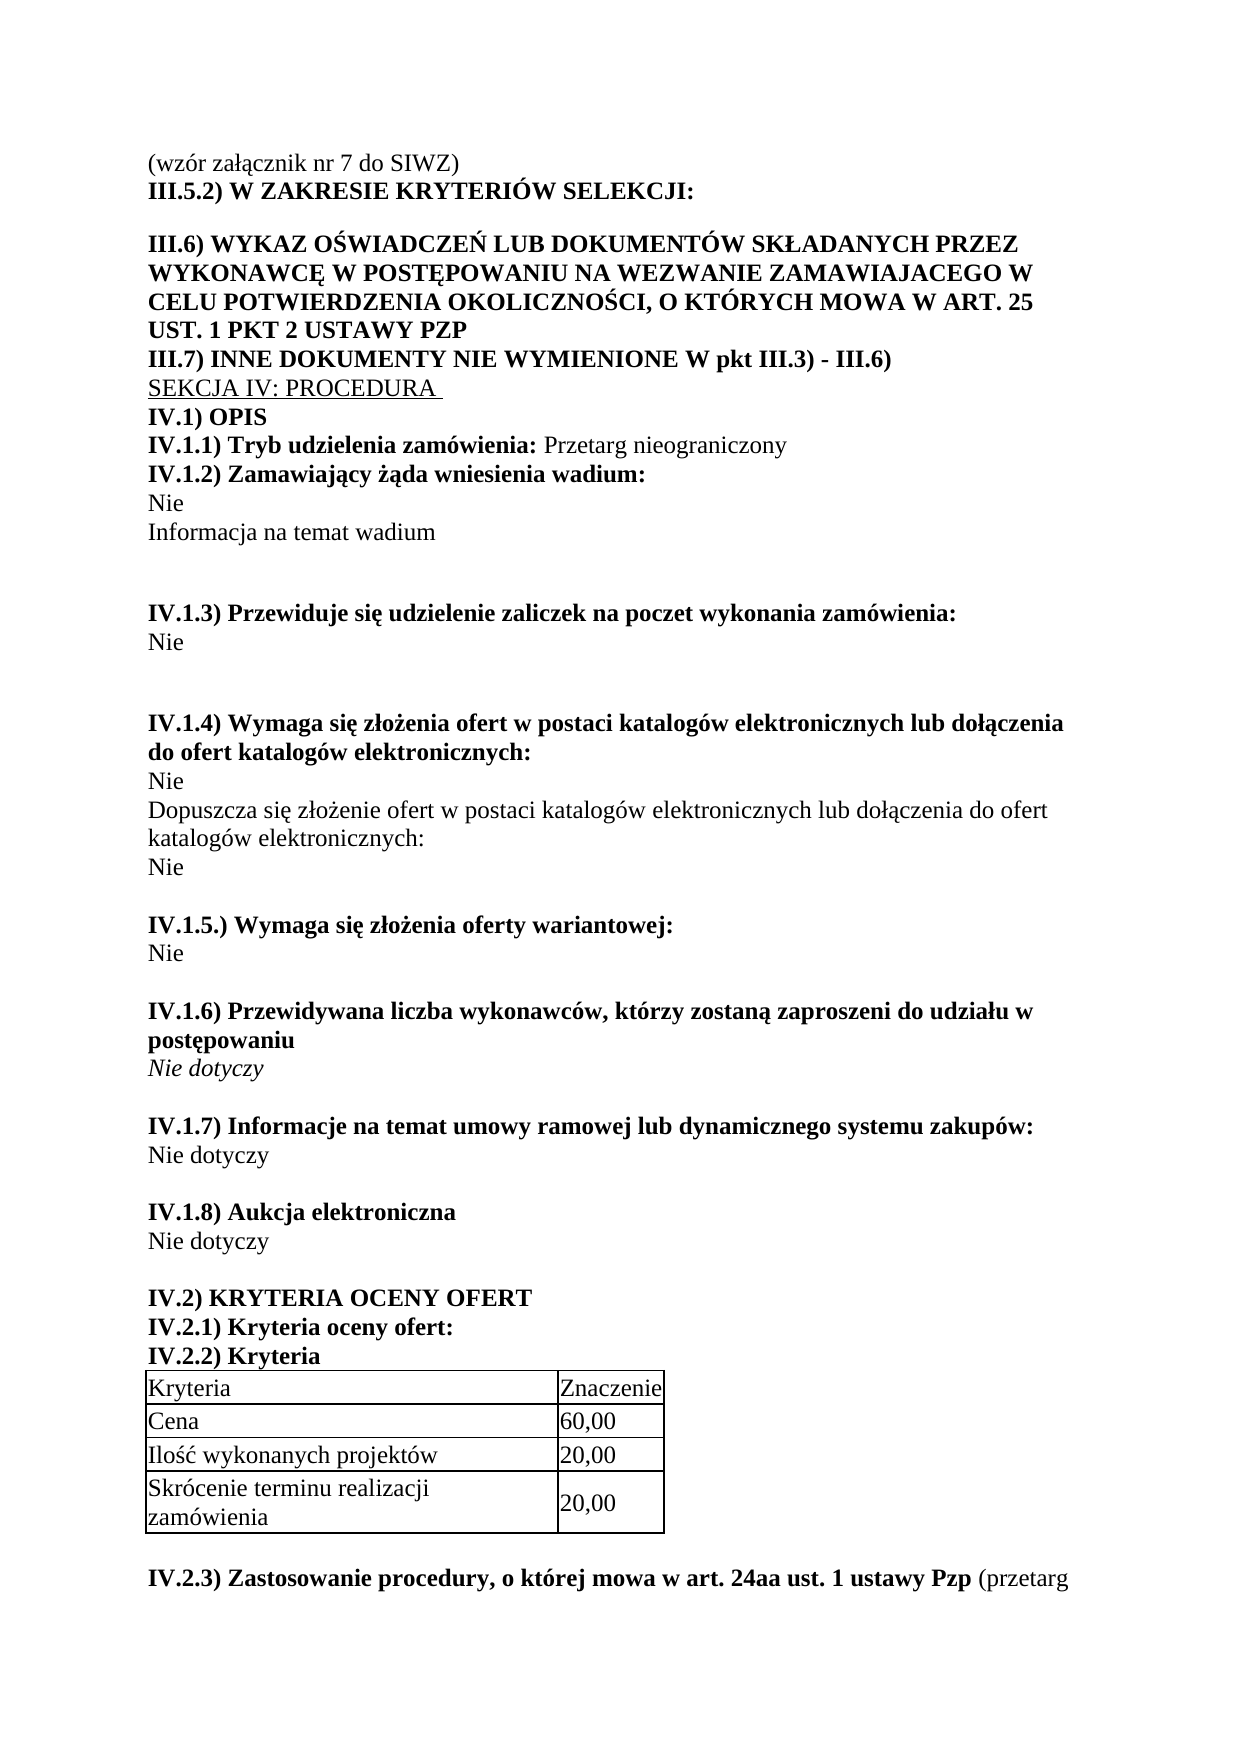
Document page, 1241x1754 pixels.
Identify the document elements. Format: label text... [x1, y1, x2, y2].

text Nie [148, 627, 1093, 680]
table_cell 20,00 [559, 1472, 663, 1532]
table_header Znaczenie [559, 1371, 663, 1403]
text IV.1.5.) Wymaga się złożenia oferty wariantowej: [148, 881, 1093, 938]
text IV.1.7) Informacje na temat umowy ramowej lub dynamicznego systemu zakupów: [148, 1082, 1093, 1140]
text IV.1) OPIS IV.1.1) Tryb udzielenia zamówienia: Przetarg nieograniczony IV.1.2) Zamawiający żąda wniesienia wadium: [148, 402, 1093, 488]
text IV.2) KRYTERIA OCENY OFERT IV.2.1) Kryteria oceny ofert: IV.2.2) Kryteria [148, 1255, 1093, 1370]
text IV.1.3) Przewiduje się udzielenie zaliczek na poczet wykonania zamówienia: [148, 569, 1093, 627]
text Nie Informacja na temat wadium [148, 488, 1093, 569]
table_cell 60,00 [559, 1405, 663, 1437]
text Nie [148, 938, 1093, 967]
text IV.1.4) Wymaga się złożenia ofert w postaci katalogów elektronicznych lub dołączenia do ofert katalogów elektronicznych: [148, 680, 1093, 766]
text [148, 1534, 1093, 1591]
text SEKCJA IV: PROCEDURA [148, 373, 1093, 402]
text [148, 148, 1093, 229]
table_cell Ilość wykonanych projektów [147, 1438, 557, 1470]
text III.7) INNE DOKUMENTY NIE WYMIENIONE W pkt III.3) - III.6) [148, 344, 1093, 373]
text Nie Dopuszcza się złożenie ofert w postaci katalogów elektronicznych lub dołączenia do ofert katalogów elektronicznych: Nie [148, 766, 1093, 881]
text III.6) WYKAZ OŚWIADCZEŃ LUB DOKUMENTÓW SKŁADANYCH PRZEZ WYKONAWCĘ W POSTĘPOWANIU NA WEZWANIE ZAMAWIAJACEGO W CELU POTWIERDZENIA OKOLICZNOŚCI, O KTÓRYCH MOWA W ART. 25 UST. 1 PKT 2 USTAWY PZP [148, 229, 1093, 344]
text Nie dotyczy [148, 1140, 1093, 1168]
text IV.1.8) Aukcja elektroniczna Nie dotyczy [148, 1168, 1093, 1255]
table_cell Skrócenie terminu realizacji zamówienia [147, 1472, 557, 1532]
table_cell Cena [147, 1405, 557, 1437]
text IV.1.6) Przewidywana liczba wykonawców, którzy zostaną zaproszeni do udziału w postępowaniu Nie dotyczy [148, 967, 1093, 1082]
table_cell 20,00 [559, 1438, 663, 1470]
table_header Kryteria [147, 1371, 557, 1403]
